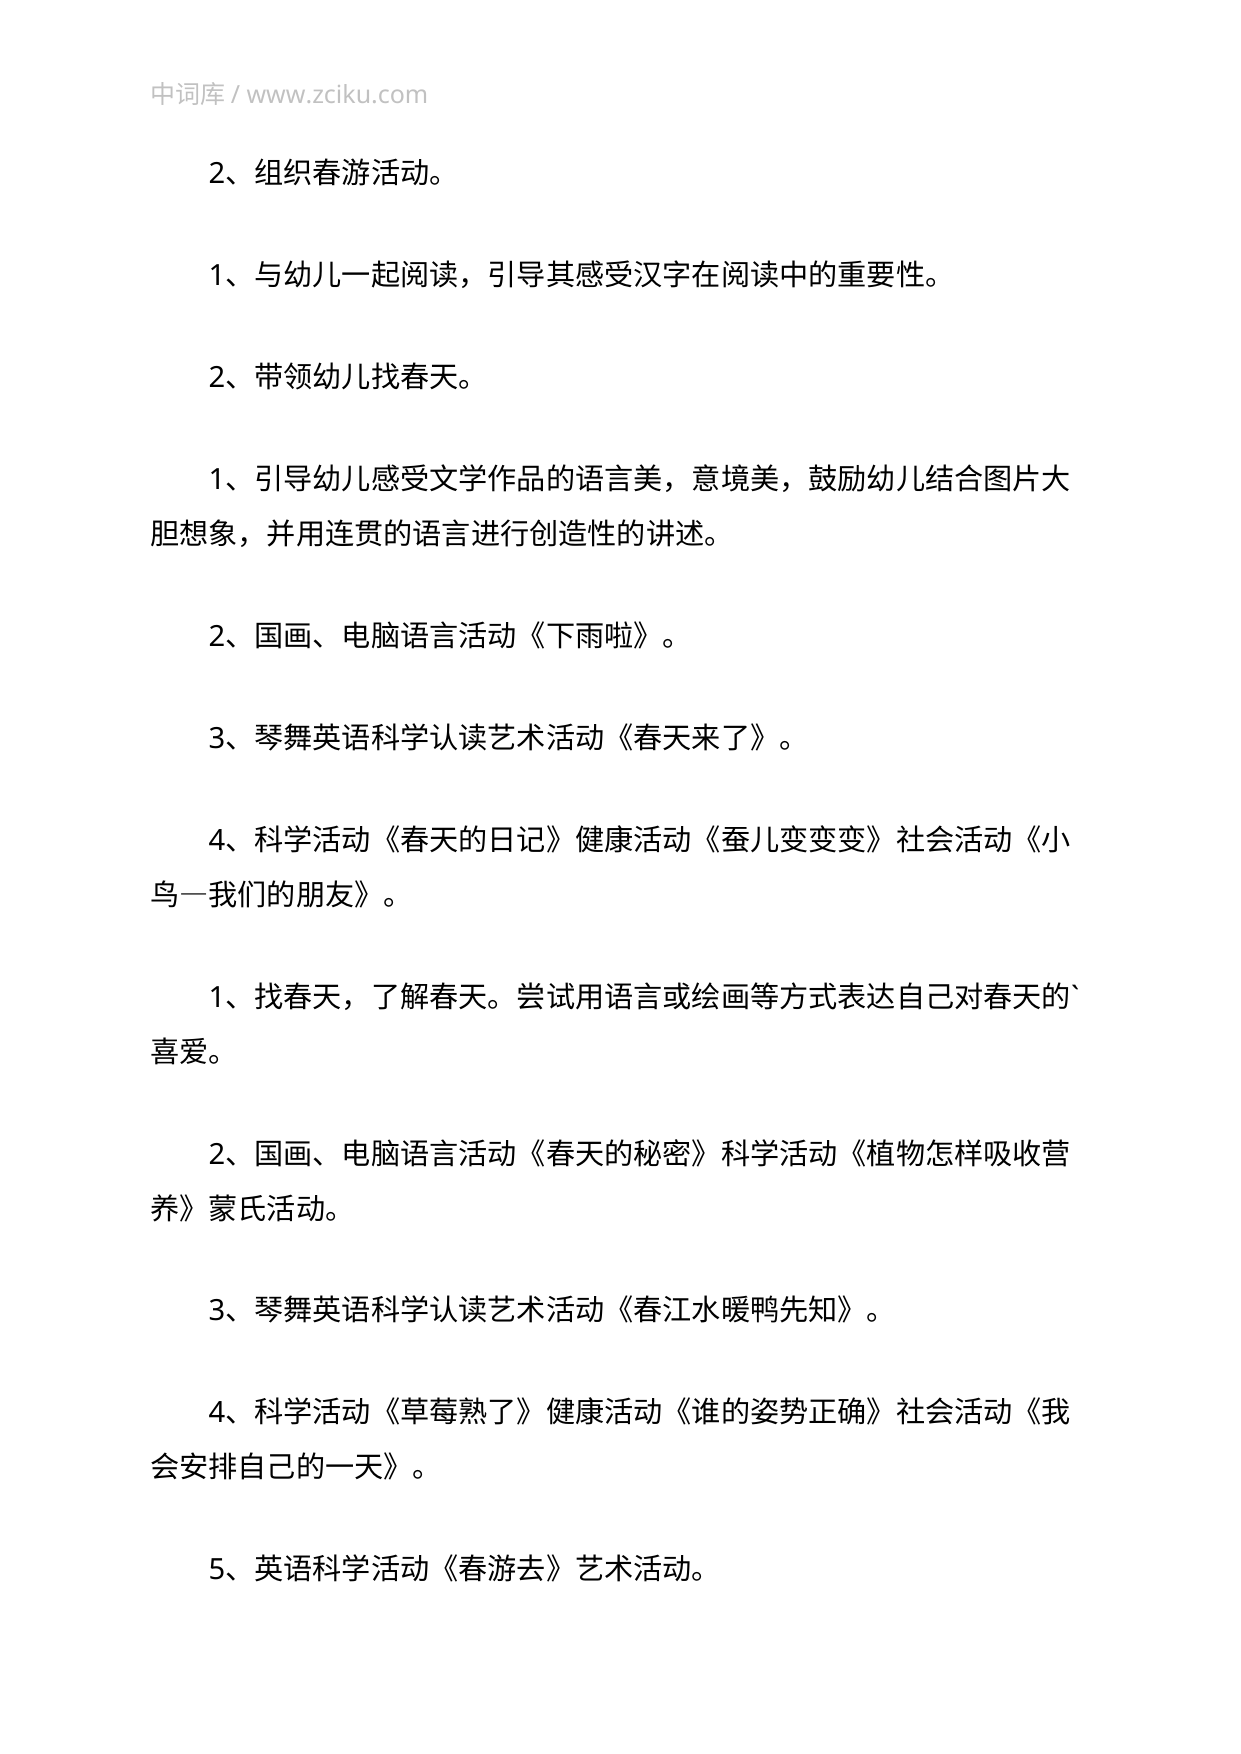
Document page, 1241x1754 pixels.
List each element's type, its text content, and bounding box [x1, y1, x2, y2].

text 2、国画、电脑语言活动《春天的秘密》科学活动《植物怎样吸收营养》蒙氏活动。 [150, 1130, 1090, 1227]
text 1、引导幼儿感受文学作品的语言美，意境美，鼓励幼儿结合图片大胆想象，并用连贯的语言进行创造性的讲述。 [150, 456, 1090, 553]
text 4、科学活动《春天的日记》健康活动《蚕儿变变变》社会活动《小鸟—我们的朋友》。 [150, 817, 1090, 914]
text 2、国画、电脑语言活动《下雨啦》。 [150, 613, 1090, 655]
text 3、琴舞英语科学认读艺术活动《春江水暖鸭先知》。 [150, 1287, 1090, 1329]
text 3、琴舞英语科学认读艺术活动《春天来了》。 [150, 715, 1090, 757]
text 1、与幼儿一起阅读，引导其感受汉字在阅读中的重要性。 [150, 252, 1090, 294]
text 1、找春天，了解春天。尝试用语言或绘画等方式表达自己对春天的`喜爱。 [150, 973, 1090, 1071]
text 2、带领幼儿找春天。 [150, 354, 1090, 396]
text 2、组织春游活动。 [150, 150, 1090, 192]
text 4、科学活动《草莓熟了》健康活动《谁的姿势正确》社会活动《我会安排自己的一天》。 [150, 1389, 1090, 1486]
text 5、英语科学活动《春游去》艺术活动。 [150, 1546, 1090, 1588]
